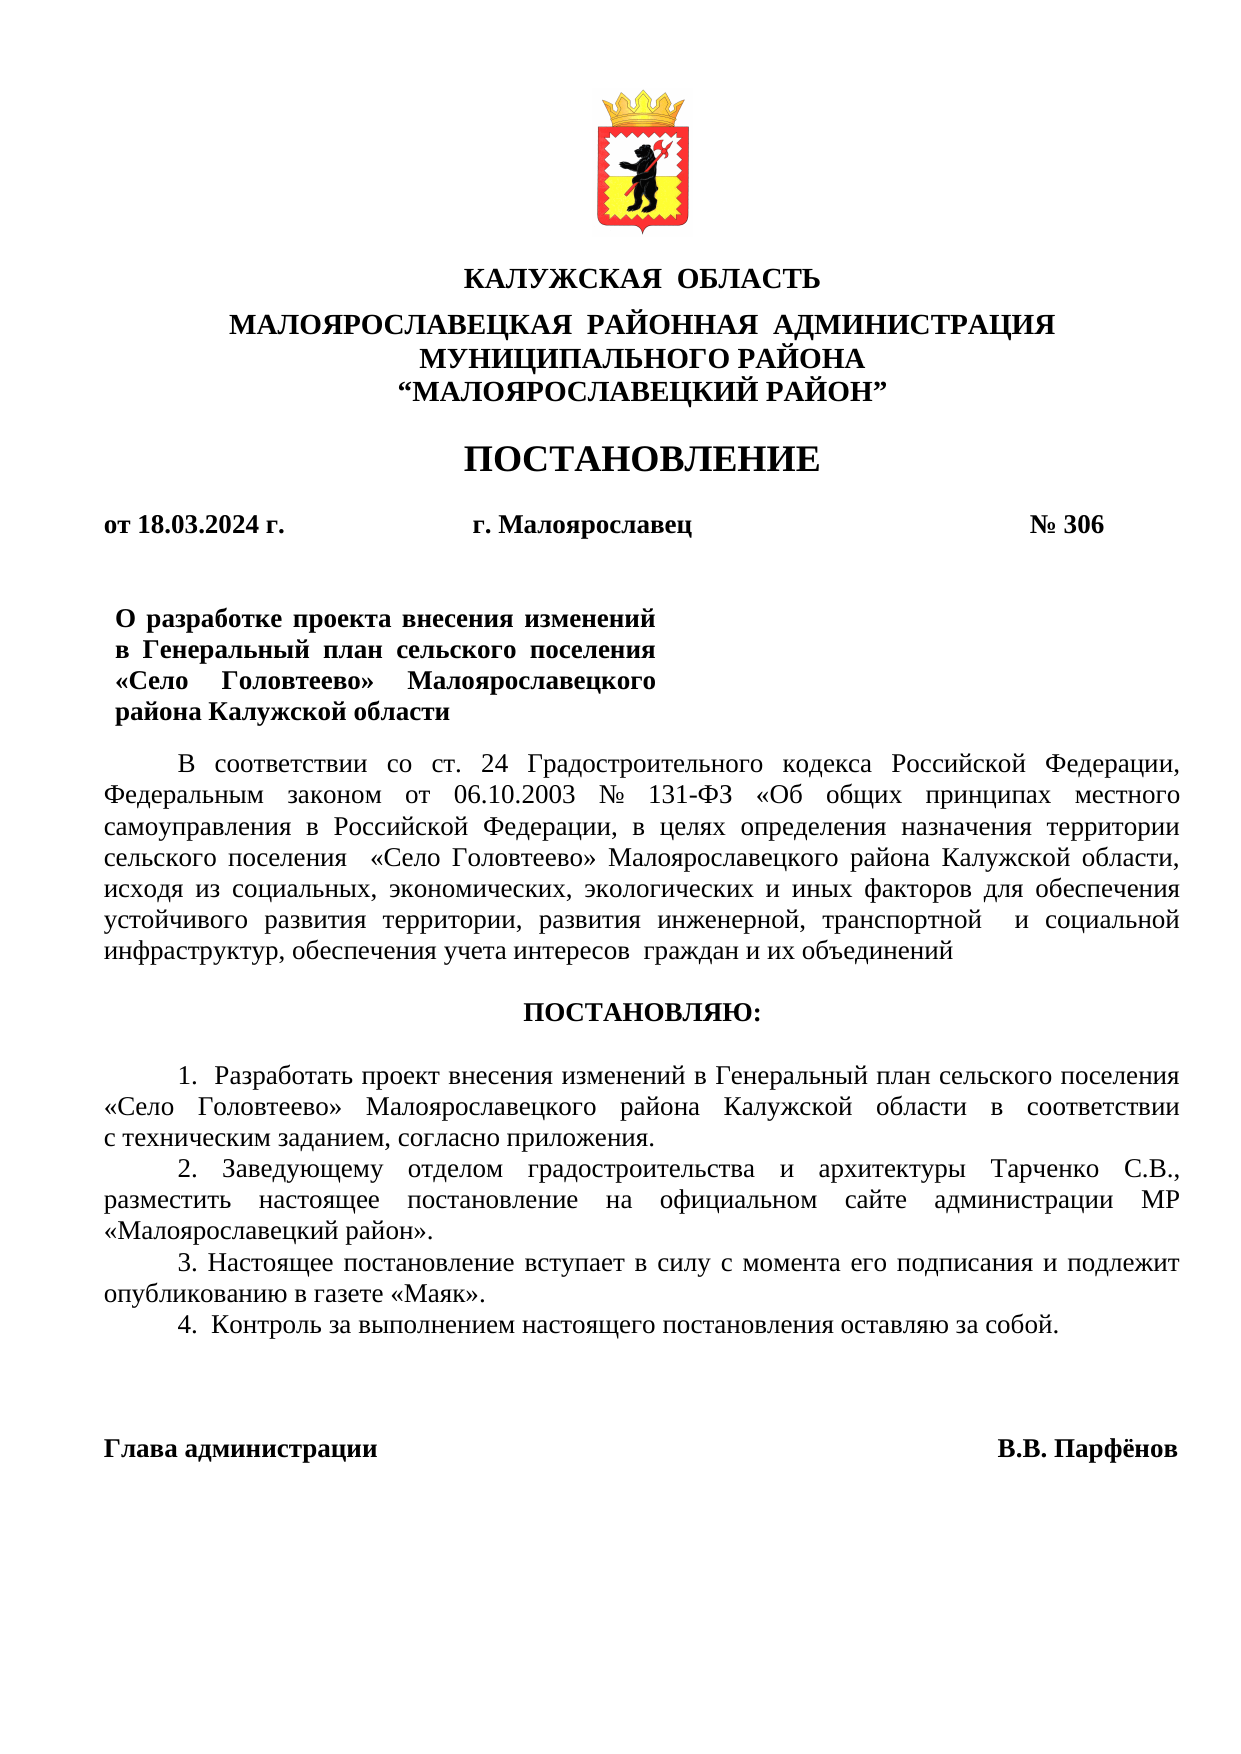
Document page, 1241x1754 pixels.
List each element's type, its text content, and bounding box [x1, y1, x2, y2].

text 4. Контроль за выполнением настоящего постановления оставляю за собой. [103, 1308, 1181, 1339]
text от 18.03.2024 г. г. Малоярославец № 306 [103, 508, 1181, 539]
table_header О разработке проекта внесения изменений в Генеральный план сельского поселения «Село Головтеево» Малоярославецкого района Калужской области [104, 602, 668, 747]
text 1. Разработать проект внесения изменений в Генеральный план сельского поселения «Село Головтеево» Малоярославецкого района Калужской области в соответствии с техническим заданием, согласно приложения. [103, 1059, 1181, 1152]
text 2. Заведующему отделом градостроительства и архитектуры Тарченко С.В., разместить настоящее постановление на официальном сайте администрации МР «Малоярославецкий район». [103, 1152, 1181, 1246]
text ПОСТАНОВЛЯЮ: [103, 996, 1181, 1028]
text МАЛОЯРОСЛАВЕЦКАЯ РАЙОННАЯ АДМИНИСТРАЦИЯ МУНИЦИПАЛЬНОГО РАЙОНА [103, 307, 1181, 374]
text “МАЛОЯРОСЛАВЕЦКИЙ РАЙОН” [103, 374, 1181, 408]
text КАЛУЖСКАЯ ОБЛАСТЬ [103, 261, 1181, 295]
picture [591, 88, 694, 237]
text В соответствии со ст. 24 Градостроительного кодекса Российской Федерации, Федеральным законом от 06.10.2003 № 131-ФЗ «Об общих принципах местного самоуправления в Российской Федерации, в целях определения назначения территории сельского поселения «Село Головтеево» Малоярославецкого района Калужской области, исходя из социальных, экономических, экологических и иных факторов для обеспечения устойчивого развития территории, развития инженерной, транспортной и социальной инфраструктур, обеспечения учета интересов граждан и их объединений [103, 747, 1181, 965]
text Глава администрации В.В. Парфёнов [103, 1432, 1181, 1464]
text 3. Настоящее постановление вступает в силу с момента его подписания и подлежит опубликованию в газете «Маяк». [103, 1246, 1181, 1308]
text ПОСТАНОВЛЕНИЕ [103, 437, 1181, 480]
